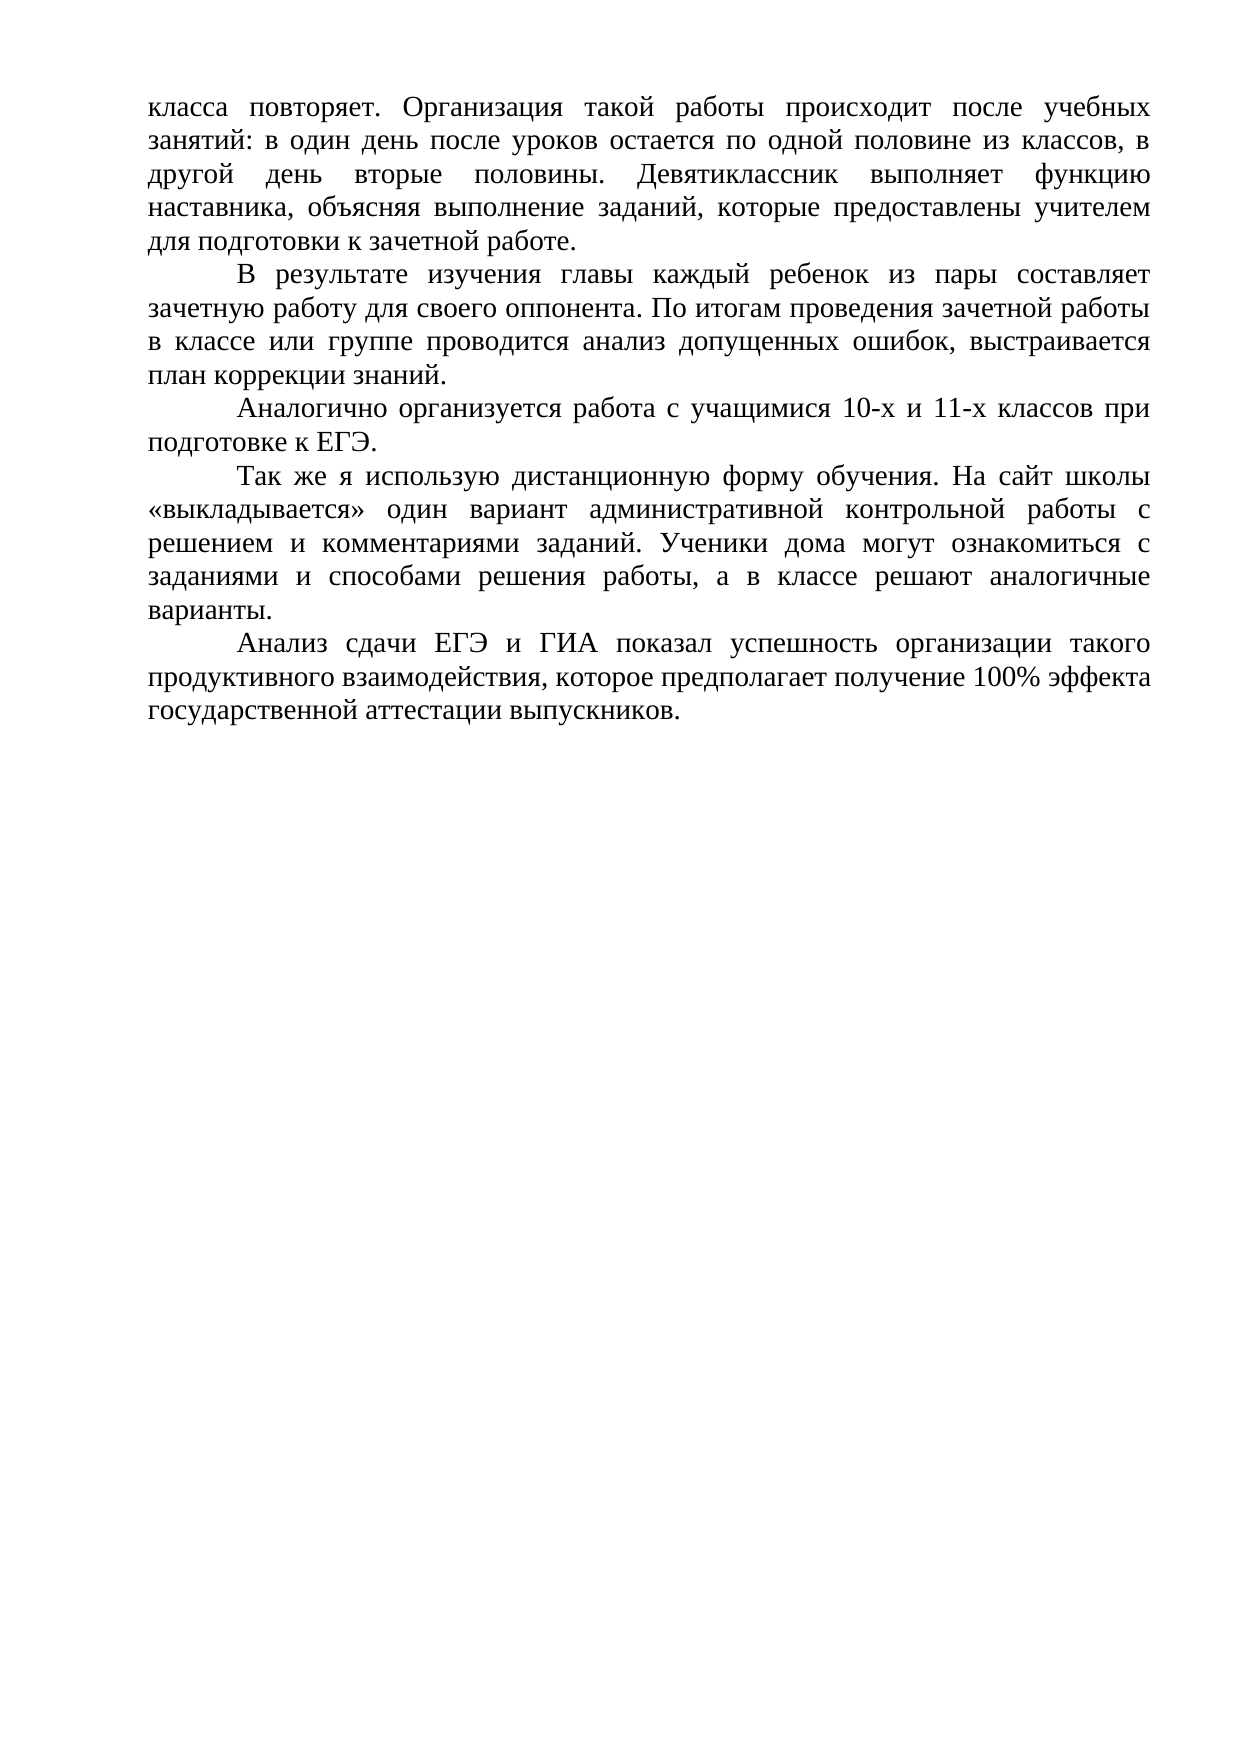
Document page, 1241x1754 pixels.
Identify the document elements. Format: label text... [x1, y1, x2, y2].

text Анализ сдачи ЕГЭ и ГИА показал успешность организации такого продуктивного взаимодействия, которое предполагает получение 100% эффекта государственной аттестации выпускников. [148, 625, 1152, 726]
text Так же я использую дистанционную форму обучения. На сайт школы «выкладывается» один вариант административной контрольной работы с решением и комментариями заданий. Ученики дома могут ознакомиться с заданиями и способами решения работы, а в классе решают аналогичные варианты. [148, 458, 1152, 625]
text В результате изучения главы каждый ребенок из пары составляет зачетную работу для своего оппонента. По итогам проведения зачетной работы в классе или группе проводится анализ допущенных ошибок, выстраивается план коррекции знаний. [148, 256, 1152, 391]
text Аналогично организуется работа с учащимися 10-х и 11-х классов при подготовке к ЕГЭ. [148, 391, 1152, 458]
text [148, 89, 1152, 256]
